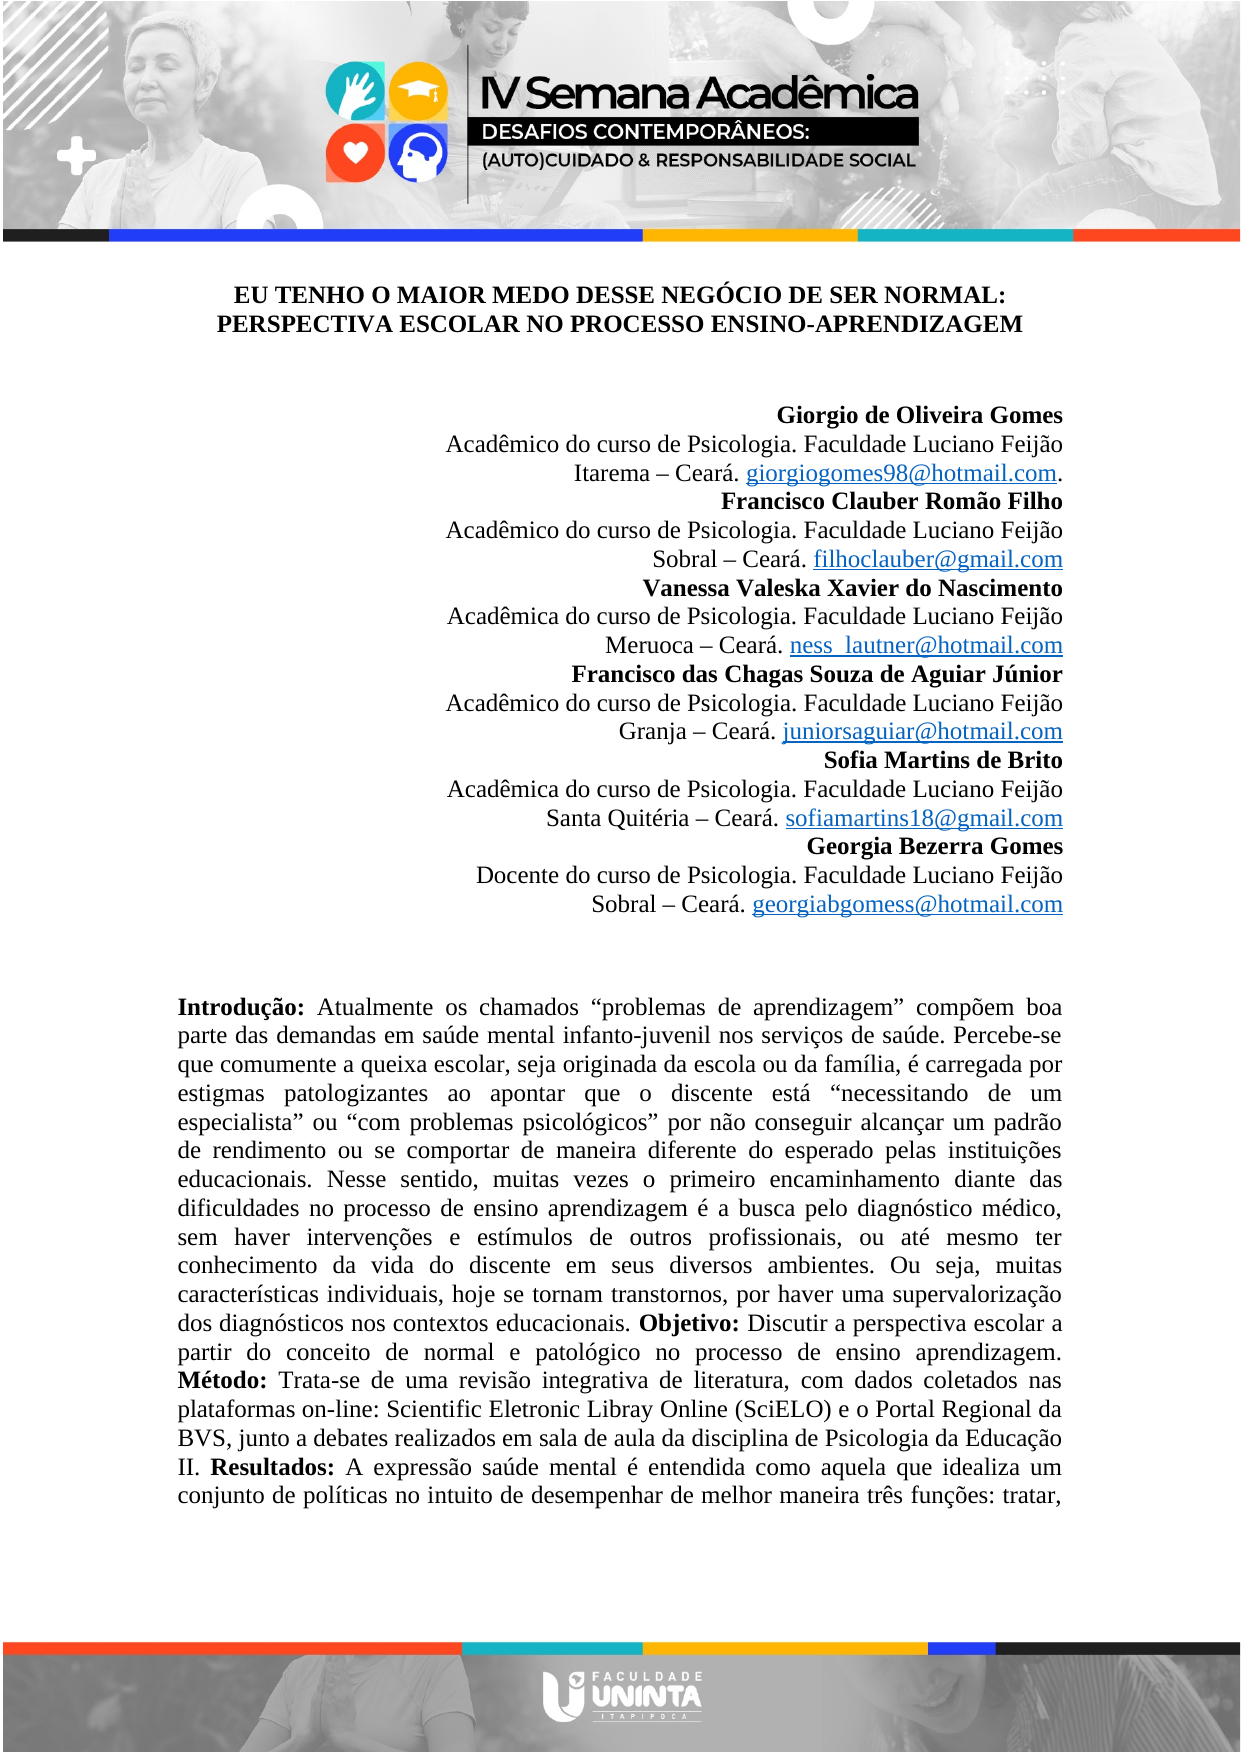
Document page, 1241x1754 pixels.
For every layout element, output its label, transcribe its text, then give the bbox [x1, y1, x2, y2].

text Giorgio de Oliveira Gomes [177, 400, 1063, 429]
text Granja – Ceará. juniorsaguiar@hotmail.com [177, 716, 1063, 745]
text Francisco das Chagas Souza de Aguiar Júnior [177, 659, 1063, 688]
text Santa Quitéria – Ceará. sofiamartins18@gmail.com [177, 803, 1063, 831]
text Francisco Clauber Romão Filho [177, 486, 1063, 515]
text Sobral – Ceará. georgiabgomess@hotmail.com [177, 889, 1063, 918]
text Itarema – Ceará. giorgiogomes98@hotmail.com. [177, 458, 1063, 486]
text Acadêmica do curso de Psicologia. Faculdade Luciano Feijão [177, 601, 1063, 630]
text Vanessa Valeska Xavier do Nascimento [177, 573, 1063, 601]
text Georgia Bezerra Gomes [177, 831, 1063, 860]
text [177, 992, 1063, 1509]
text Meruoca – Ceará. ness_lautner@hotmail.com [177, 630, 1063, 659]
picture [3, 1, 1241, 1752]
text Docente do curso de Psicologia. Faculdade Luciano Feijão [177, 860, 1063, 889]
text EU TENHO O MAIOR MEDO DESSE NEGÓCIO DE SER NORMAL: PERSPECTIVA ESCOLAR NO PROCESSO ENSINO-APRENDIZAGEM [177, 281, 1063, 338]
text Acadêmico do curso de Psicologia. Faculdade Luciano Feijão [177, 515, 1063, 544]
text Acadêmico do curso de Psicologia. Faculdade Luciano Feijão [177, 429, 1063, 458]
text Acadêmico do curso de Psicologia. Faculdade Luciano Feijão [177, 688, 1063, 716]
text Sobral – Ceará. filhoclauber@gmail.com [177, 544, 1063, 573]
text Sofia Martins de Brito [177, 745, 1063, 774]
text Acadêmica do curso de Psicologia. Faculdade Luciano Feijão [177, 774, 1063, 803]
